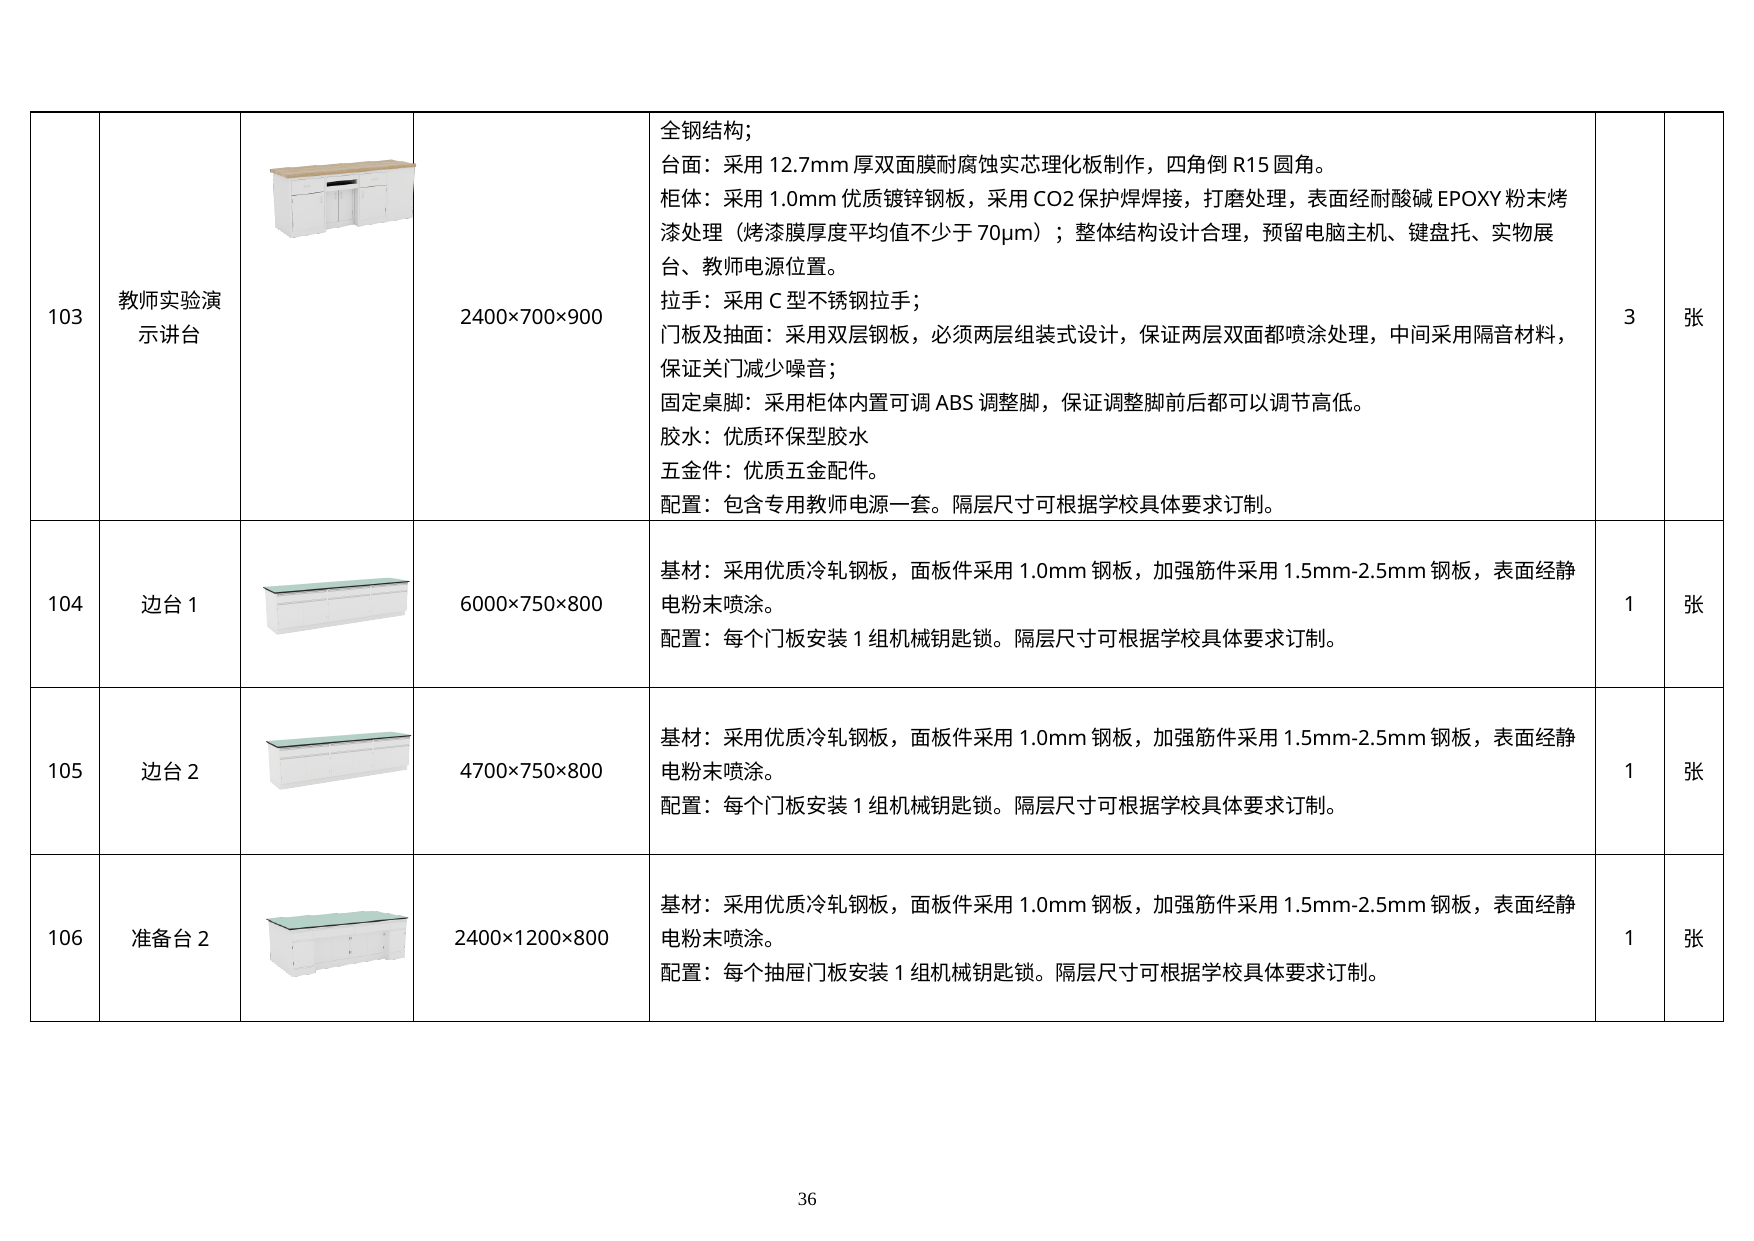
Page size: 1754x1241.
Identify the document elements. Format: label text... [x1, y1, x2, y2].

picture [266, 731, 412, 790]
table_cell 张 [1665, 688, 1723, 854]
picture [263, 577, 410, 635]
table_cell 105 [31, 688, 99, 854]
table_cell [241, 521, 413, 687]
picture [266, 909, 409, 977]
table_cell [241, 688, 413, 854]
table_cell 103 [31, 113, 99, 520]
table_cell 张 [1665, 521, 1723, 687]
table_cell 教师实验演示讲台 [100, 113, 240, 520]
table_cell 边台1 [100, 521, 240, 687]
table_cell 1 [1596, 855, 1664, 1021]
table_cell [241, 855, 413, 1021]
table_cell 基材：采用优质冷轧钢板，面板件采用1.0mm钢板，加强筋件采用1.5mm-2.5mm钢板，表面经静电粉末喷涂。 配置：每个抽屉门板安装1组机械钥匙锁。隔层尺寸可根据学校具体要求订制。 [650, 855, 1595, 1021]
table_cell 1 [1596, 688, 1664, 854]
table_cell 104 [31, 521, 99, 687]
table_cell 106 [31, 855, 99, 1021]
table_cell 2400×700×900 [414, 113, 649, 520]
table_cell 基材：采用优质冷轧钢板，面板件采用1.0mm钢板，加强筋件采用1.5mm-2.5mm钢板，表面经静电粉末喷涂。 配置：每个门板安装1组机械钥匙锁。隔层尺寸可根据学校具体要求订制。 [650, 688, 1595, 854]
table_cell 2400×1200×800 [414, 855, 649, 1021]
table_cell 1 [1596, 521, 1664, 687]
table_cell 全钢结构； 台面：采用12.7mm厚双面膜耐腐蚀实芯理化板制作，四角倒R15圆角。 柜体：采用1.0mm优质镀锌钢板，采用CO2保护焊焊接，打磨处理，表面经耐酸碱EPOXY粉末烤漆处理（烤漆膜厚度平均值不少于70μm）；整体结构设计合理，预留电脑主机、键盘托、实物展台、教师电源位置。 拉手：采用C型不锈钢拉手； 门板及抽面：采用双层钢板，必须两层组装式设计，保证两层双面都喷涂处理，中间采用隔音材料，保证关门减少噪音； 固定桌脚：采用柜体内置可调ABS调整脚，保证调整脚前后都可以调节高低。 胶水：优质环保型胶水 五金件：优质五金配件。 配置：包含专用教师电源一套。隔层尺寸可根据学校具体要求订制。 [650, 113, 1595, 520]
picture [269, 159, 417, 238]
table_cell [241, 113, 413, 520]
table_cell 3 [1596, 113, 1664, 520]
table_cell 张 [1665, 855, 1723, 1021]
table_cell 基材：采用优质冷轧钢板，面板件采用1.0mm钢板，加强筋件采用1.5mm-2.5mm钢板，表面经静电粉末喷涂。 配置：每个门板安装1组机械钥匙锁。隔层尺寸可根据学校具体要求订制。 [650, 521, 1595, 687]
table_cell 4700×750×800 [414, 688, 649, 854]
table_cell 边台2 [100, 688, 240, 854]
table_cell 张 [1665, 113, 1723, 520]
table_cell 准备台2 [100, 855, 240, 1021]
table_cell 6000×750×800 [414, 521, 649, 687]
